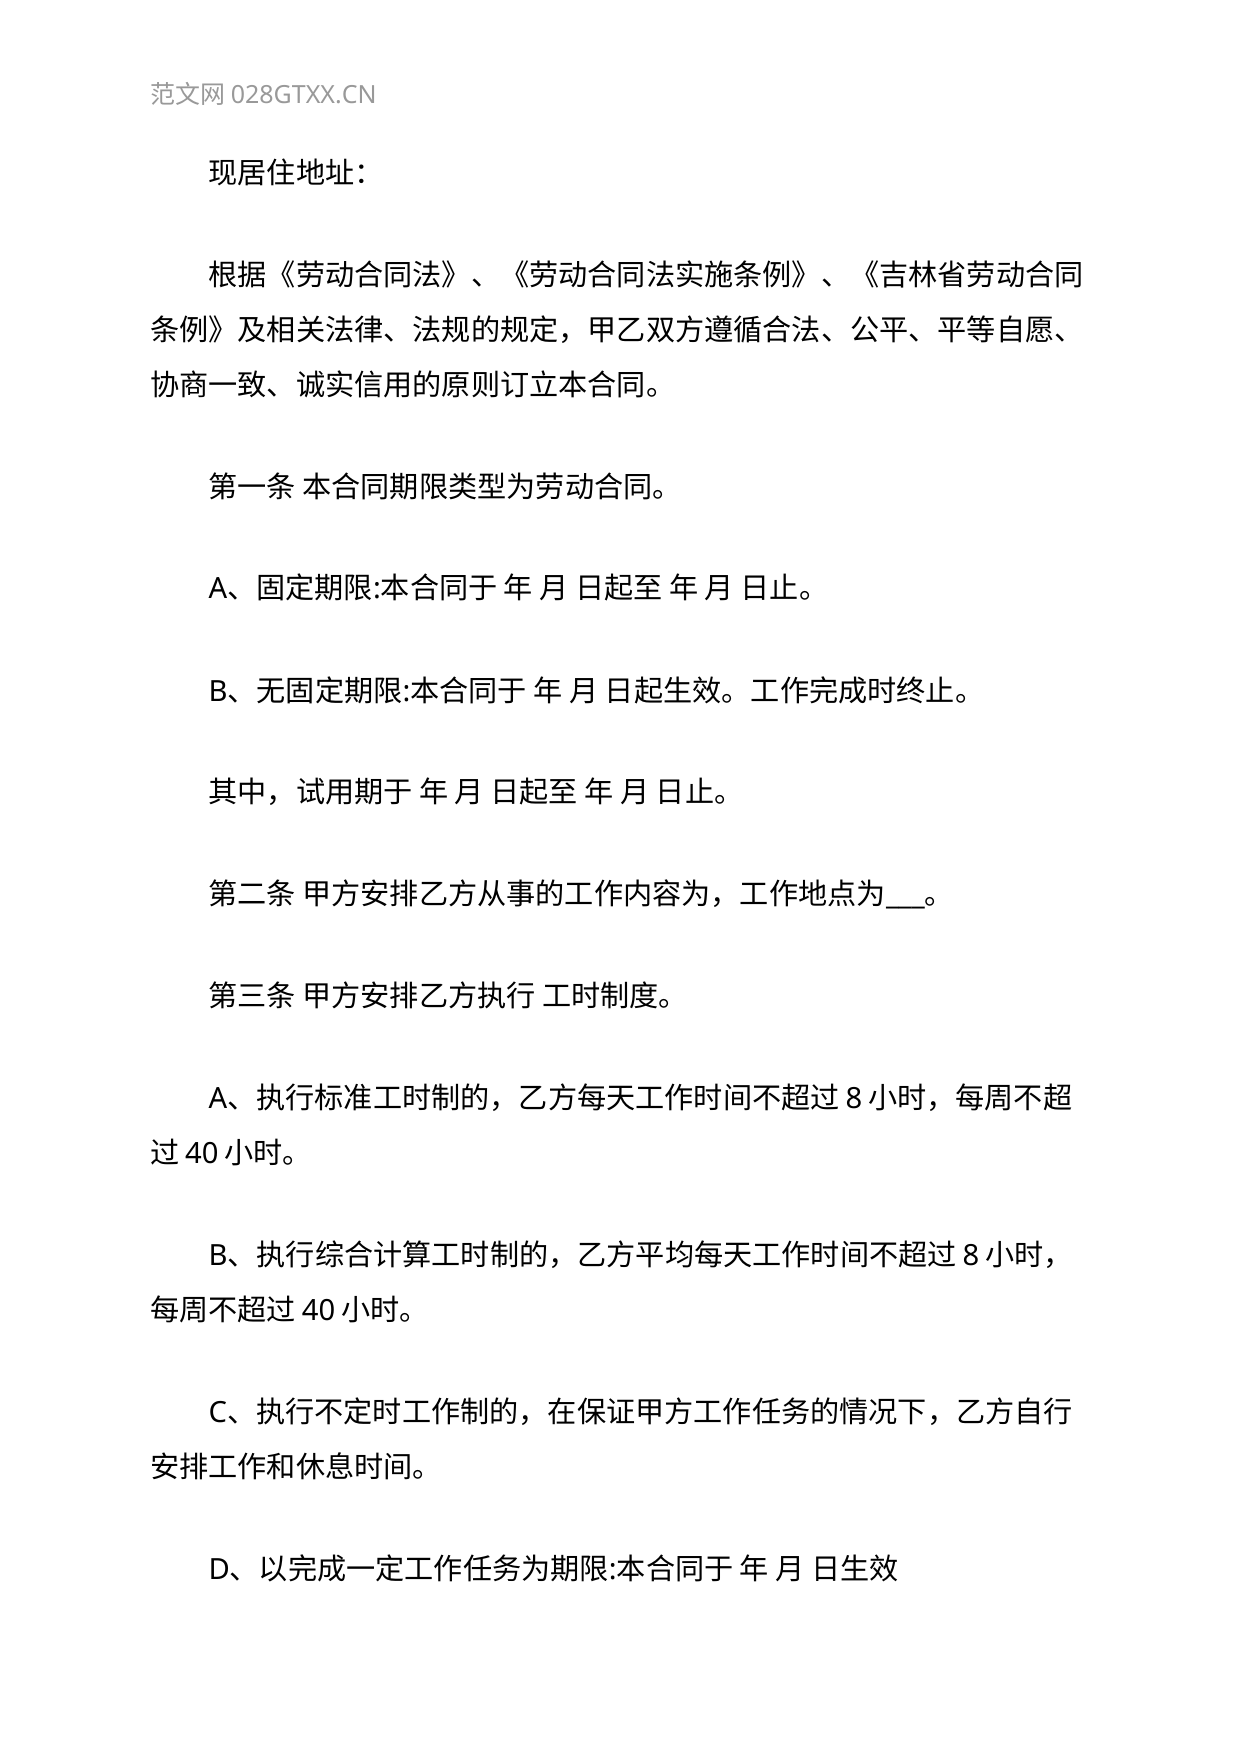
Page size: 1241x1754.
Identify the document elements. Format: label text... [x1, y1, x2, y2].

text C、执行不定时工作制的，在保证甲方工作任务的情况下，乙方自行安排工作和休息时间。 [150, 1388, 1090, 1486]
text A、固定期限:本合同于 年 月 日起至 年 月 日止。 [150, 565, 1090, 607]
text B、无固定期限:本合同于 年 月 日起生效。工作完成时终止。 [150, 667, 1090, 709]
text D、以完成一定工作任务为期限:本合同于 年 月 日生效 [150, 1545, 1090, 1588]
text A、执行标准工时制的，乙方每天工作时间不超过8小时，每周不超过40小时。 [150, 1074, 1090, 1172]
text 第二条 甲方安排乙方从事的工作内容为，工作地点为___。 [150, 871, 1090, 913]
text 现居住地址： [150, 150, 1090, 192]
text 根据《劳动合同法》、《劳动合同法实施条例》、《吉林省劳动合同条例》及相关法律、法规的规定，甲乙双方遵循合法、公平、平等自愿、协商一致、诚实信用的原则订立本合同。 [150, 252, 1090, 404]
text 其中，试用期于 年 月 日起至 年 月 日止。 [150, 769, 1090, 811]
text B、执行综合计算工时制的，乙方平均每天工作时间不超过8小时，每周不超过40小时。 [150, 1232, 1090, 1329]
text 第一条 本合同期限类型为劳动合同。 [150, 463, 1090, 506]
text 第三条 甲方安排乙方执行 工时制度。 [150, 973, 1090, 1015]
